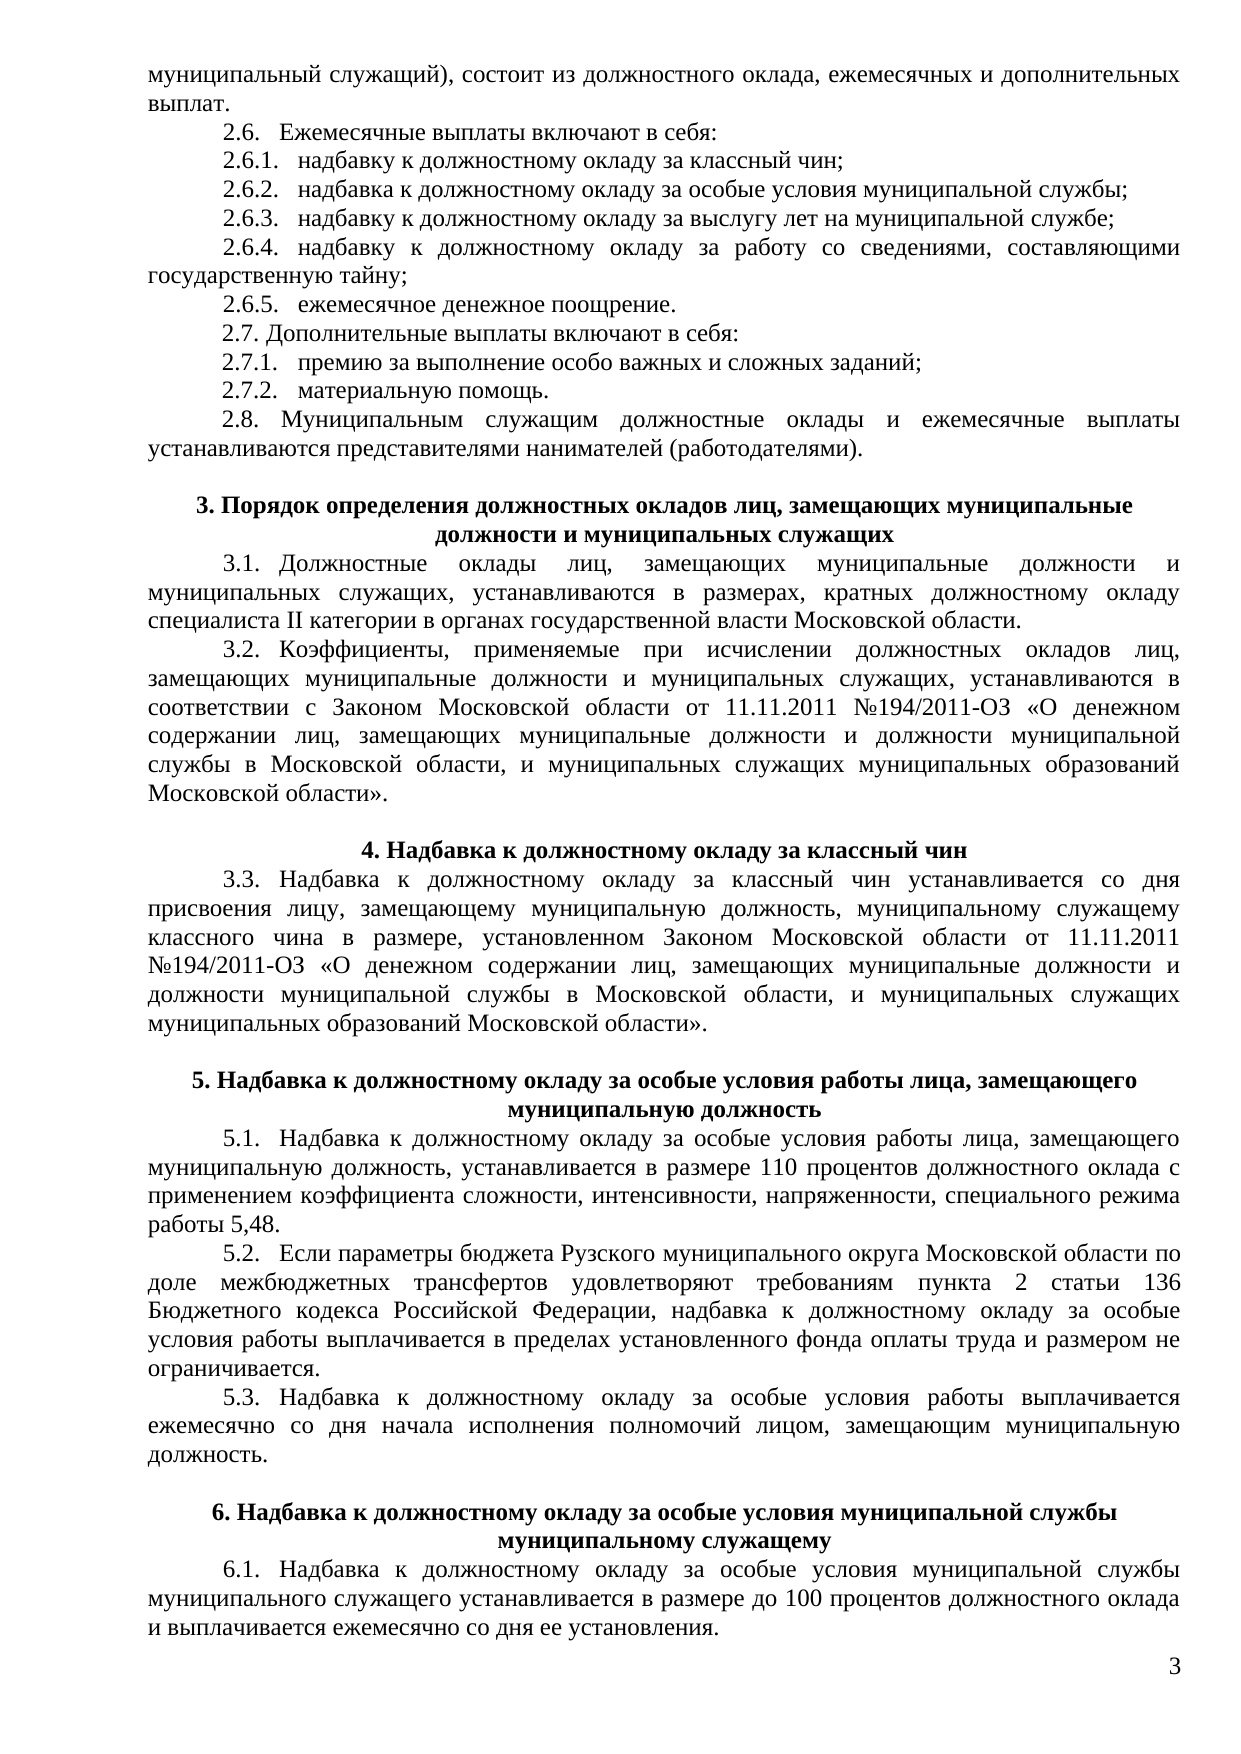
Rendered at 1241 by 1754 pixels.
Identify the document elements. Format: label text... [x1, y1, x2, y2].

list надбавка к должностному окладу за особые условия муниципальной службы; [148, 174, 1181, 203]
text 5. Надбавка к должностному окладу за особые условия работы лица, замещающего муниципальную должность [148, 1065, 1181, 1123]
list премию за выполнение особо важных и сложных заданий; [148, 347, 1181, 375]
list надбавку к должностному окладу за работу со сведениями, составляющими государственную тайну; [148, 232, 1181, 289]
list Надбавка к должностному окладу за особые условия работы выплачивается ежемесячно со дня начала исполнения полномочий лицом, замещающим муниципальную должность. [148, 1382, 1181, 1468]
list Если параметры бюджета Рузского муниципального округа Московской области по доле межбюджетных трансфертов удовлетворяют требованиям пункта 2 статьи 136 Бюджетного кодекса Российской Федерации, надбавка к должностному окладу за особые условия работы выплачивается в пределах установленного фонда оплаты труда и размером не ограничивается. [148, 1238, 1181, 1382]
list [148, 59, 1181, 117]
list Должностные оклады лиц, замещающих муниципальные должности и муниципальных служащих, устанавливаются в размерах, кратных должностному окладу специалиста II категории в органах государственной власти Московской области. [148, 548, 1181, 634]
list Надбавка к должностному окладу за особые условия муниципальной службы муниципального служащего устанавливается в размере до 100 процентов должностного оклада и выплачивается ежемесячно со дня ее установления. [148, 1554, 1181, 1640]
list надбавку к должностному окладу за классный чин; [148, 145, 1181, 174]
text 6. Надбавка к должностному окладу за особые условия муниципальной службы муниципальному служащему [148, 1497, 1181, 1554]
list Муниципальным служащим должностные оклады и ежемесячные выплаты устанавливаются представителями нанимателей (работодателями). [148, 404, 1181, 462]
text 3. Порядок определения должностных окладов лиц, замещающих муниципальные должности и муниципальных служащих [148, 490, 1181, 548]
list Надбавка к должностному окладу за классный чин устанавливается со дня присвоения лицу, замещающему муниципальную должность, муниципальному служащему классного чина в размере, установленном Законом Московской области от 11.11.2011 №194/2011-ОЗ «О денежном содержании лиц, замещающих муниципальные должности и должности муниципальной службы в Московской области, и муниципальных служащих муниципальных образований Московской области». [148, 864, 1181, 1037]
list Коэффициенты, применяемые при исчислении должностных окладов лиц, замещающих муниципальные должности и муниципальных служащих, устанавливаются в соответствии с Законом Московской области от 11.11.2011 №194/2011-ОЗ «О денежном содержании лиц, замещающих муниципальные должности и должности муниципальной службы в Московской области, и муниципальных служащих муниципальных образований Московской области». [148, 634, 1181, 807]
list материальную помощь. [148, 375, 1181, 404]
list Ежемесячные выплаты включают в себя: [148, 117, 1181, 145]
list Надбавка к должностному окладу за особые условия работы лица, замещающего муниципальную должность, устанавливается в размере 110 процентов должностного оклада с применением коэффициента сложности, интенсивности, напряженности, специального режима работы 5,48. [148, 1123, 1181, 1238]
list надбавку к должностному окладу за выслугу лет на муниципальной службе; [148, 203, 1181, 232]
list ежемесячное денежное поощрение. [148, 289, 1181, 318]
list Дополнительные выплаты включают в себя: [222, 318, 1181, 347]
text 4. Надбавка к должностному окладу за классный чин [148, 835, 1181, 864]
